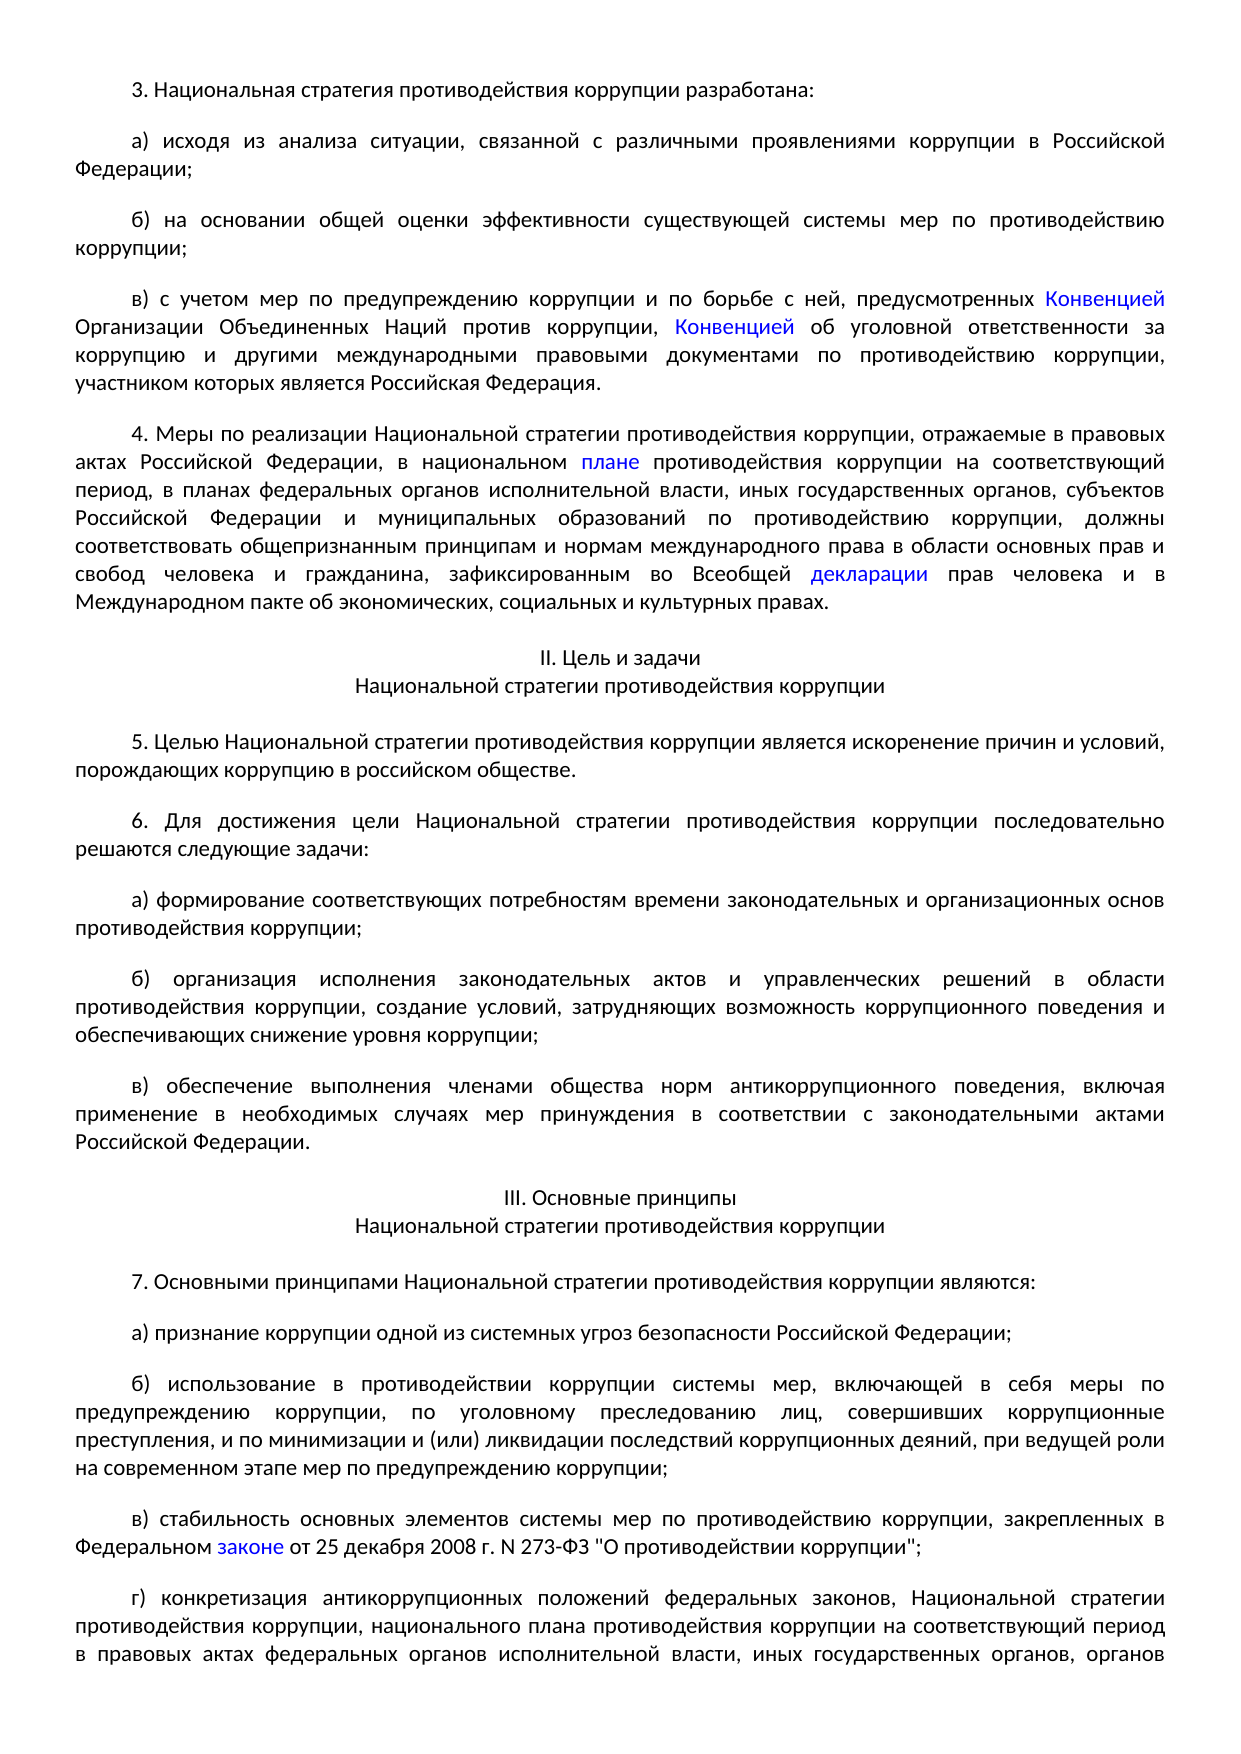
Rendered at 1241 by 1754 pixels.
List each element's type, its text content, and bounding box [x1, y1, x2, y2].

text в) стабильность основных элементов системы мер по противодействию коррупции, закрепленных в Федеральном законе от 25 декабря 2008 г. N 273-ФЗ "О противодействии коррупции"; [75, 1504, 1165, 1560]
text б) использование в противодействии коррупции системы мер, включающей в себя меры по предупреждению коррупции, по уголовному преследованию лиц, совершивших коррупционные преступления, и по минимизации и (или) ликвидации последствий коррупционных деяний, при ведущей роли на современном этапе мер по предупреждению коррупции; [75, 1369, 1165, 1481]
text б) организация исполнения законодательных актов и управленческих решений в области противодействия коррупции, создание условий, затрудняющих возможность коррупционного поведения и обеспечивающих снижение уровня коррупции; [75, 964, 1165, 1048]
text 6. Для достижения цели Национальной стратегии противодействия коррупции последовательно решаются следующие задачи: [75, 806, 1165, 862]
text а) признание коррупции одной из системных угроз безопасности Российской Федерации; [75, 1318, 1165, 1346]
text 3. Национальная стратегия противодействия коррупции разработана: [75, 75, 1165, 103]
text 5. Целью Национальной стратегии противодействия коррупции является искоренение причин и условий, порождающих коррупцию в российском обществе. [75, 727, 1165, 783]
text а) исходя из анализа ситуации, связанной с различными проявлениями коррупции в Российской Федерации; [75, 126, 1165, 182]
text III. Основные принципы [75, 1183, 1165, 1211]
text Национальной стратегии противодействия коррупции [75, 671, 1165, 699]
text 7. Основными принципами Национальной стратегии противодействия коррупции являются: [75, 1267, 1165, 1295]
text в) с учетом мер по предупреждению коррупции и по борьбе с ней, предусмотренных Конвенцией Организации Объединенных Наций против коррупции, Конвенцией об уголовной ответственности за коррупцию и другими международными правовыми документами по противодействию коррупции, участником которых является Российская Федерация. [75, 284, 1165, 396]
text 4. Меры по реализации Национальной стратегии противодействия коррупции, отражаемые в правовых актах Российской Федерации, в национальном плане противодействия коррупции на соответствующий период, в планах федеральных органов исполнительной власти, иных государственных органов, субъектов Российской Федерации и муниципальных образований по противодействию коррупции, должны соответствовать общепризнанным принципам и нормам международного права в области основных прав и свобод человека и гражданина, зафиксированным во Всеобщей декларации прав человека и в Международном пакте об экономических, социальных и культурных правах. [75, 419, 1165, 615]
text Национальной стратегии противодействия коррупции [75, 1211, 1165, 1239]
text б) на основании общей оценки эффективности существующей системы мер по противодействию коррупции; [75, 205, 1165, 261]
text II. Цель и задачи [75, 643, 1165, 671]
text в) обеспечение выполнения членами общества норм антикоррупционного поведения, включая применение в необходимых случаях мер принуждения в соответствии с законодательными актами Российской Федерации. [75, 1071, 1165, 1155]
text а) формирование соответствующих потребностям времени законодательных и организационных основ противодействия коррупции; [75, 885, 1165, 941]
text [75, 1583, 1165, 1667]
